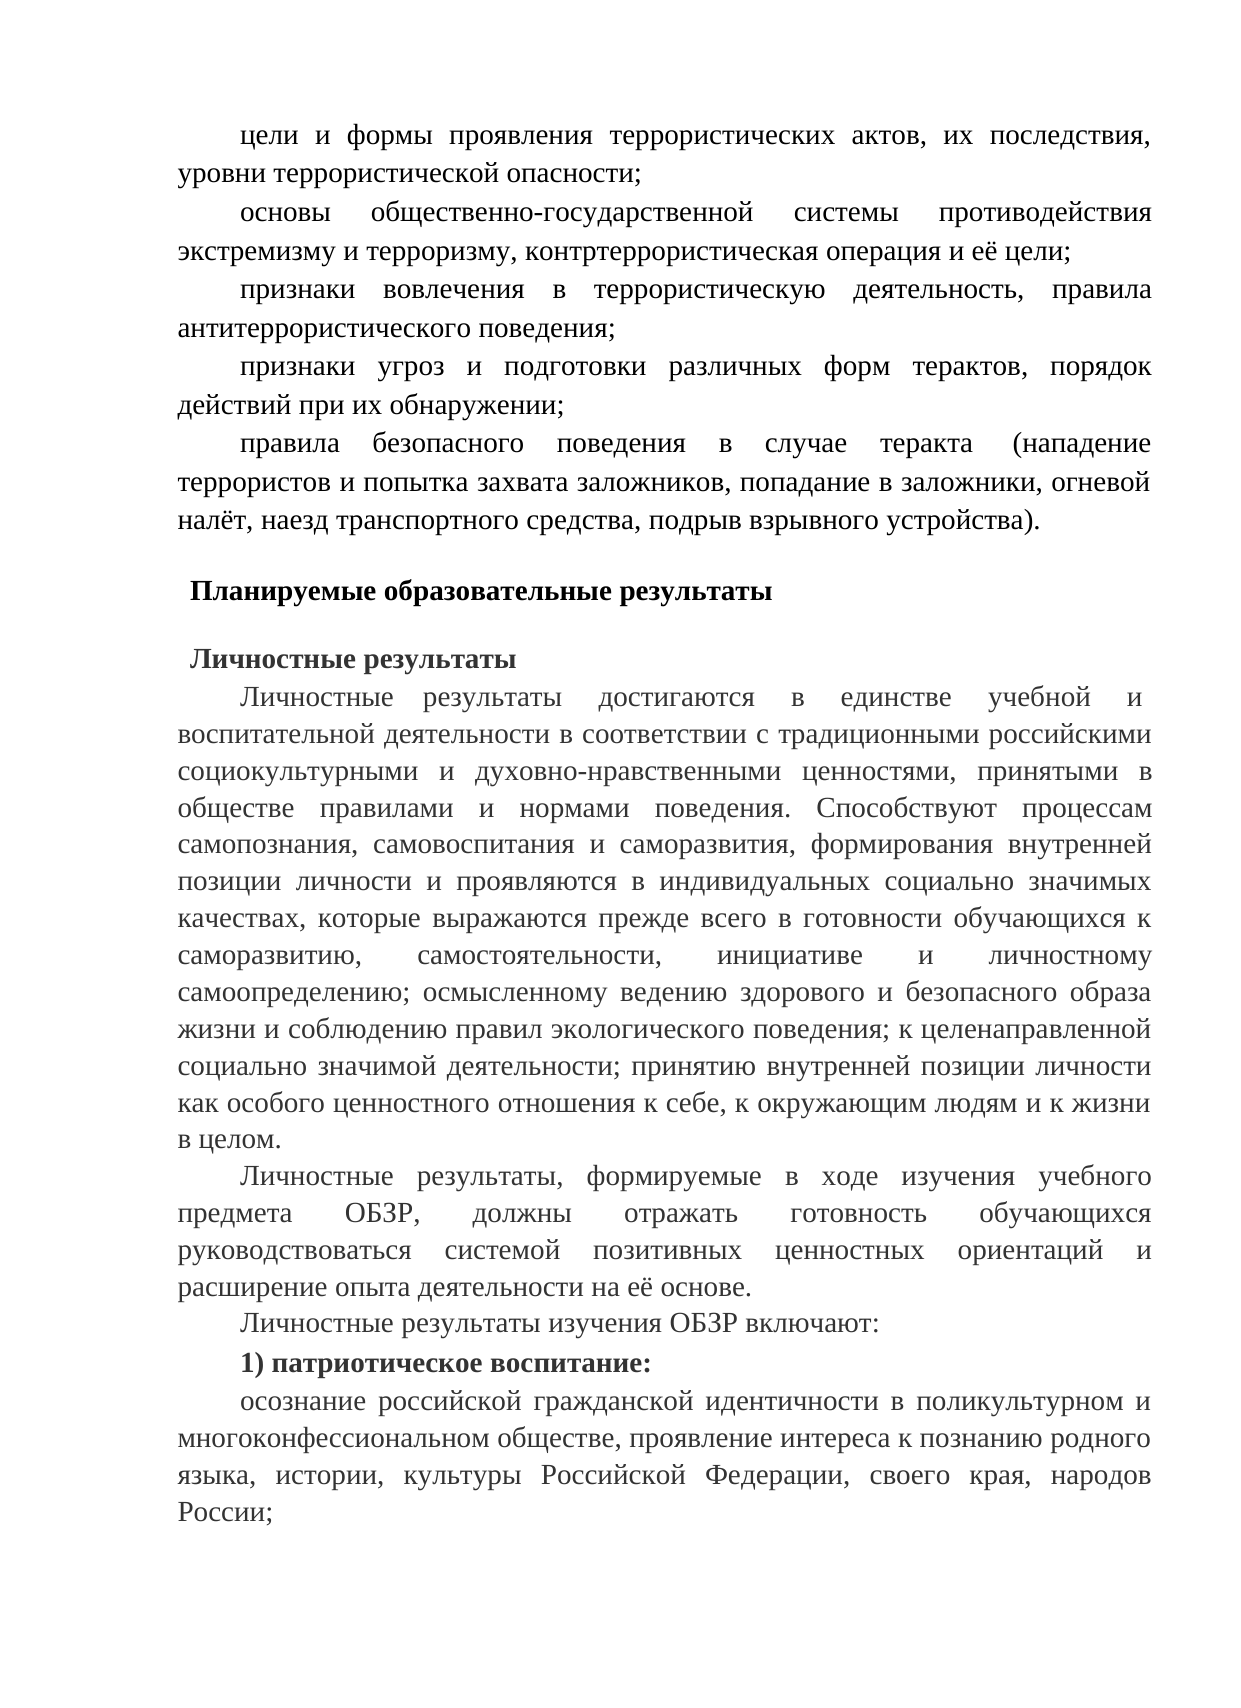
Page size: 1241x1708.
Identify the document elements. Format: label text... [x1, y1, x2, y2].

text цели и формы проявления террористических актов, их последствия, уровни террористической опасности; [177, 117, 1151, 189]
text Личностные результаты достигаются в единстве учебной и [240, 682, 1163, 712]
text Личностные результаты, формируемые в ходе изучения учебного предмета ОБЗР, должны отражать готовность обучающихся руководствоваться системой позитивных ценностных ориентаций и расширение опыта деятельности на её основе. [177, 1158, 1152, 1303]
subtitle Планируемые образовательные результаты Личностные результаты [190, 546, 773, 682]
text признаки вовлечения в террористическую деятельность, правила антитеррористического поведения; [177, 271, 1152, 343]
text признаки угроз и подготовки различных форм терактов, порядок действий при их обнаружении; [177, 348, 1152, 420]
text Личностные результаты изучения ОБЗР включают: [240, 1306, 1163, 1339]
subtitle патриотическое воспитание: [240, 1345, 1163, 1378]
text осознание российской гражданской идентичности в поликультурном и многоконфессиональном обществе, проявление интереса к познанию родного языка, истории, культуры Российской Федерации, своего края, народов России; [177, 1383, 1152, 1527]
text правила безопасного поведения в случае теракта (нападение террористов и попытка захвата заложников, попадание в заложники, огневой налёт, наезд транспортного средства, подрыв взрывного устройства). [177, 425, 1152, 536]
text основы общественно-государственной системы противодействия экстремизму и терроризму, контртеррористическая операция и её цели; [177, 194, 1152, 266]
text воспитательной деятельности в соответствии с традиционными российскими социокультурными и духовно-нравственными ценностями, принятыми в обществе правилами и нормами поведения. Способствуют процессам самопознания, самовоспитания и саморазвития, формирования внутренней позиции личности и проявляются в индивидуальных социально значимых качествах, которые выражаются прежде всего в готовности обучающихся к саморазвитию, самостоятельности, инициативе и личностному самоопределению; осмысленному ведению здорового и безопасного образа жизни и соблюдению правил экологического поведения; к целенаправленной социально значимой деятельности; принятию внутренней позиции личности как особого ценностного отношения к себе, к окружающим людям и к жизни в целом. [177, 716, 1152, 1155]
